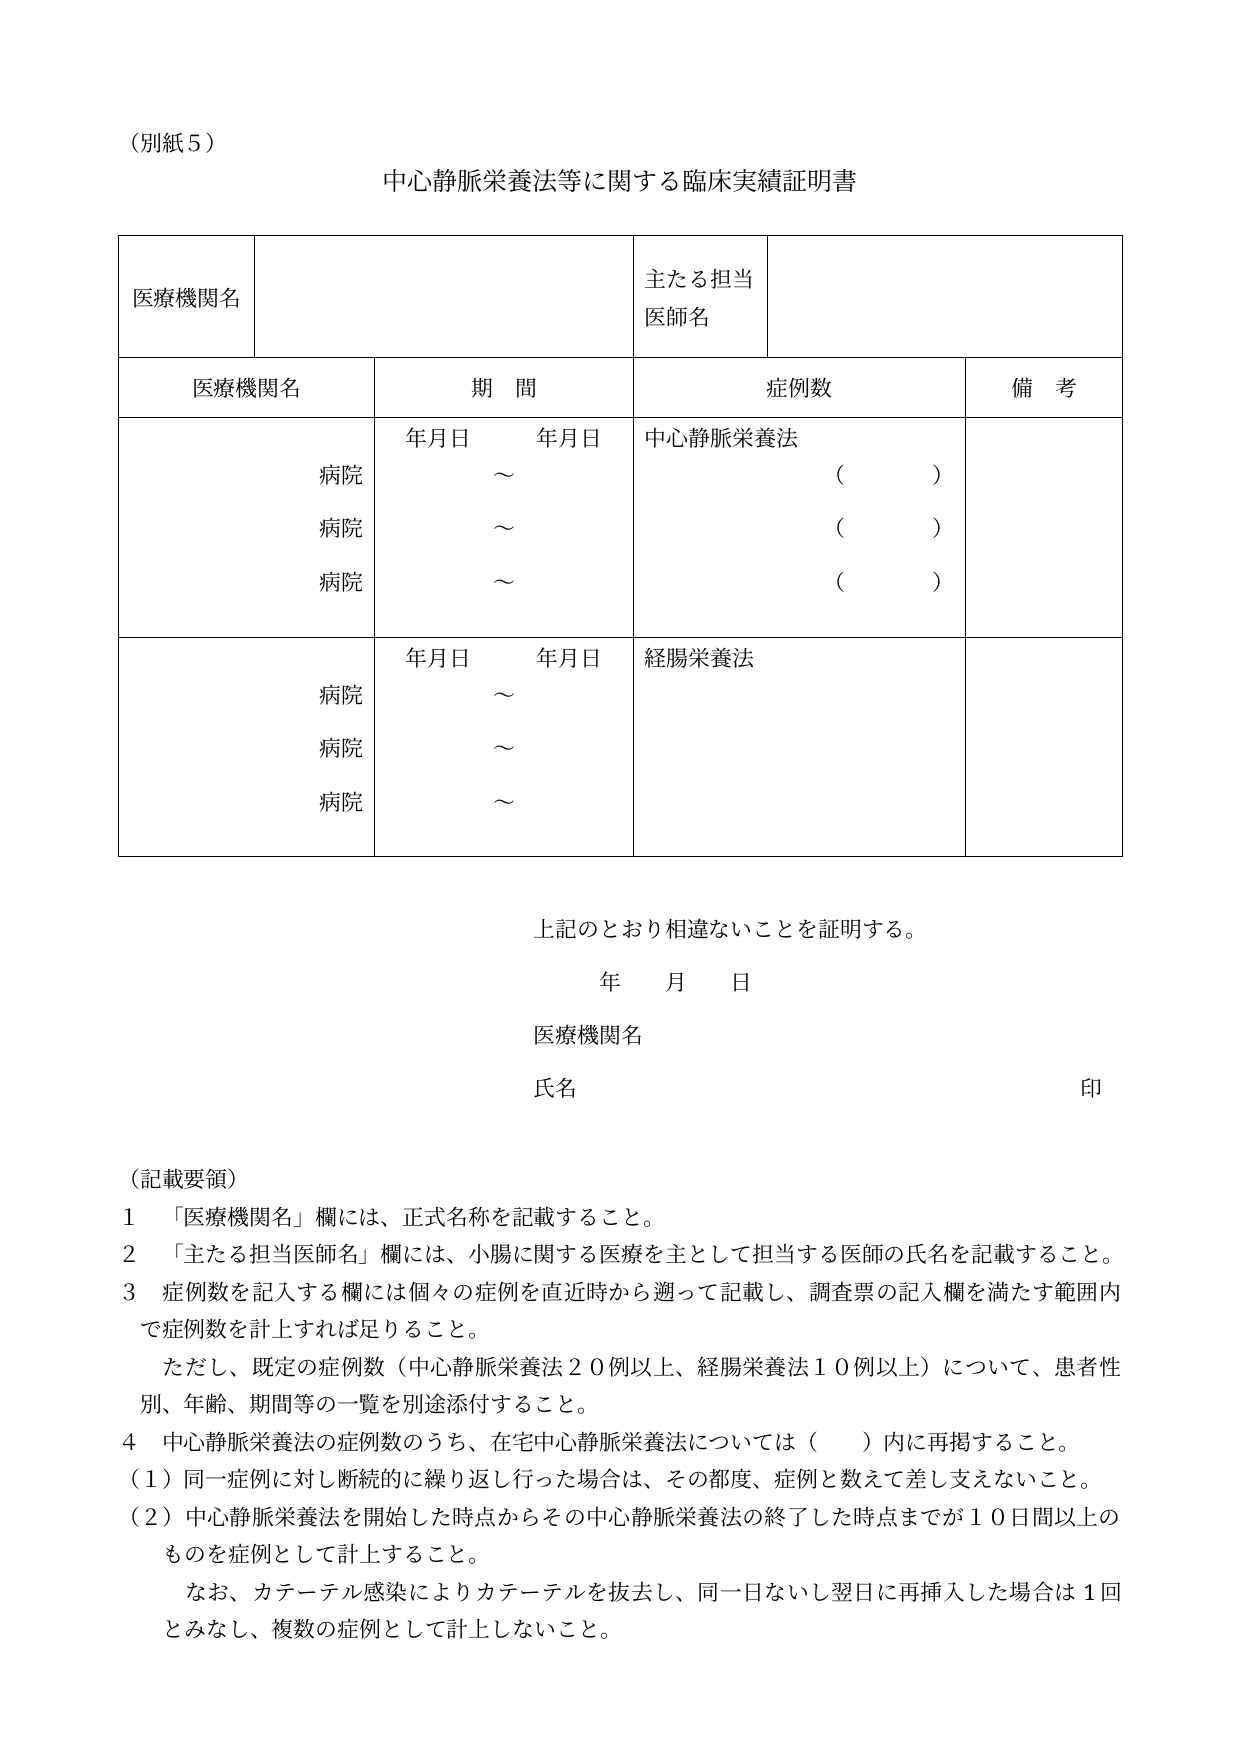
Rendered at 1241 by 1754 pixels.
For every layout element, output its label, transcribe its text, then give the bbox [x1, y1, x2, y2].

text なお、カテーテル感染によりカテーテルを抜去し、同一日ないし翌日に再挿入した場合は1回とみなし、複数の症例として計上しないこと。 [118, 1572, 1122, 1647]
text 年 月 日 [118, 962, 1122, 1000]
table_header [768, 236, 1122, 357]
text （２）中心静脈栄養法を開始した時点からその中心静脈栄養法の終了した時点までが１０日間以上のものを症例として計上すること。 [118, 1497, 1122, 1572]
table_cell 病院 病院 病院 [119, 418, 374, 637]
text ４ 中心静脈栄養法の症例数のうち、在宅中心静脈栄養法については（ ）内に再掲すること。 [118, 1422, 1122, 1459]
text （別紙５） [118, 123, 1122, 160]
text 氏名 印 [118, 1069, 1122, 1106]
table_header 医療機関名 [119, 236, 254, 357]
table_cell 症例数 [634, 358, 965, 417]
table_header [255, 236, 633, 357]
table_cell [966, 418, 1122, 637]
table_cell 年月日 年月日 ～ ～ ～ [375, 638, 633, 856]
text 上記のとおり相違ないことを証明する。 [118, 909, 1122, 946]
table_cell 中心静脈栄養法 （ ） （ ） （ ） [634, 418, 965, 637]
table_header 主たる担当医師名 [634, 236, 767, 357]
text １ 「医療機関名」欄には、正式名称を記載すること。 [118, 1197, 1122, 1234]
text ３ 症例数を記入する欄には個々の症例を直近時から遡って記載し、調査票の記入欄を満たす範囲内で症例数を計上すれば足りること。 [118, 1272, 1122, 1347]
table_cell 病院 病院 病院 [119, 638, 374, 856]
table_cell 期 間 [375, 358, 633, 417]
text ただし、既定の症例数（中心静脈栄養法２０例以上、経腸栄養法１０例以上）について、患者性別、年齢、期間等の一覧を別途添付すること。 [118, 1347, 1122, 1422]
table_cell 備 考 [966, 358, 1122, 417]
text （１）同一症例に対し断続的に繰り返し行った場合は、その都度、症例と数えて差し支えないこと。 [118, 1459, 1122, 1497]
table_cell 年月日 年月日 ～ ～ ～ [375, 418, 633, 637]
text ２ 「主たる担当医師名」欄には、小腸に関する医療を主として担当する医師の氏名を記載すること。 [118, 1234, 1122, 1272]
text 中心静脈栄養法等に関する臨床実績証明書 [118, 160, 1122, 198]
table_cell [966, 638, 1122, 856]
table_cell 経腸栄養法 [634, 638, 965, 856]
table_cell 医療機関名 [119, 358, 374, 417]
text （記載要領） [118, 1159, 1122, 1197]
text 医療機関名 [118, 1015, 1122, 1053]
